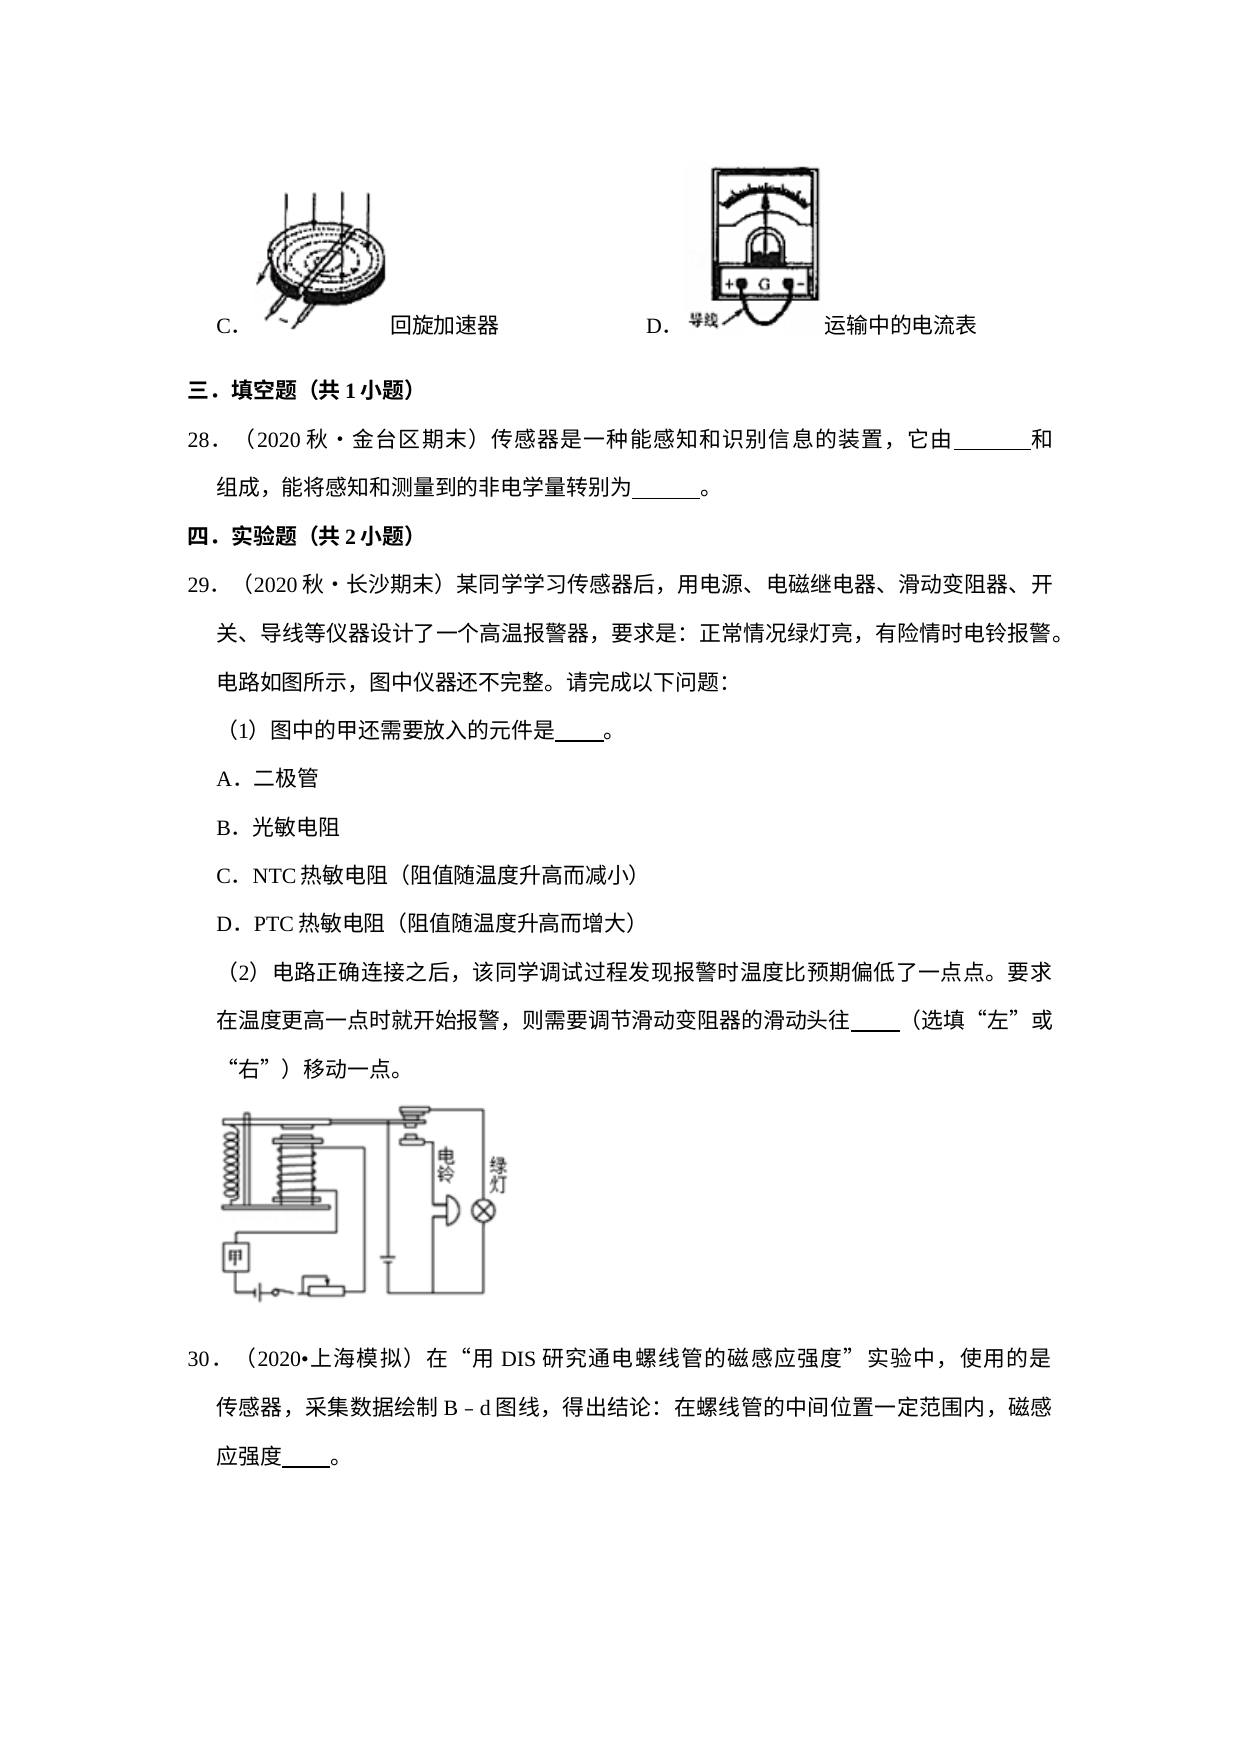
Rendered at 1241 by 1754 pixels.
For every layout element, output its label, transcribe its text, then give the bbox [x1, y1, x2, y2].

text 四．实验题（共2小题） [187, 518, 1053, 551]
text 29．（2020秋•长沙期末）某同学学习传感器后，用电源、电磁继电器、滑动变阻器、开关、导线等仪器设计了一个高温报警器，要求是：正常情况绿灯亮，有险情时电铃报警。电路如图所示，图中仪器还不完整。请完成以下问题： [187, 567, 1053, 697]
text 三．填空题（共1小题） [187, 373, 1053, 405]
text A．二极管 [216, 761, 1053, 793]
text D．PTC热敏电阻（阻值随温度升高而增大） [216, 906, 1053, 938]
text 28．（2020秋•金台区期末）传感器是一种能感知和识别信息的装置，它由 和 组成，能将感知和测量到的非电学量转别为 。 [187, 421, 1053, 502]
text B．光敏电阻 [216, 809, 1053, 842]
picture [252, 185, 390, 334]
picture [683, 162, 825, 334]
text （2）电路正确连接之后，该同学调试过程发现报警时温度比预期偏低了一点点。要求在温度更高一点时就开始报警，则需要调节滑动变阻器的滑动头往 （选填“左”或“右”）移动一点。 [216, 954, 1053, 1084]
picture [216, 1100, 512, 1308]
text C．NTC热敏电阻（阻值随温度升高而减小） [216, 857, 1053, 890]
text 30．（2020•上海模拟）在“用DIS研究通电螺线管的磁感应强度”实验中，使用的是 传感器，采集数据绘制B﹣d图线，得出结论：在螺线管的中间位置一定范围内，磁感应强度 。 [187, 1341, 1053, 1471]
text （1）图中的甲还需要放入的元件是 。 [216, 712, 1053, 745]
